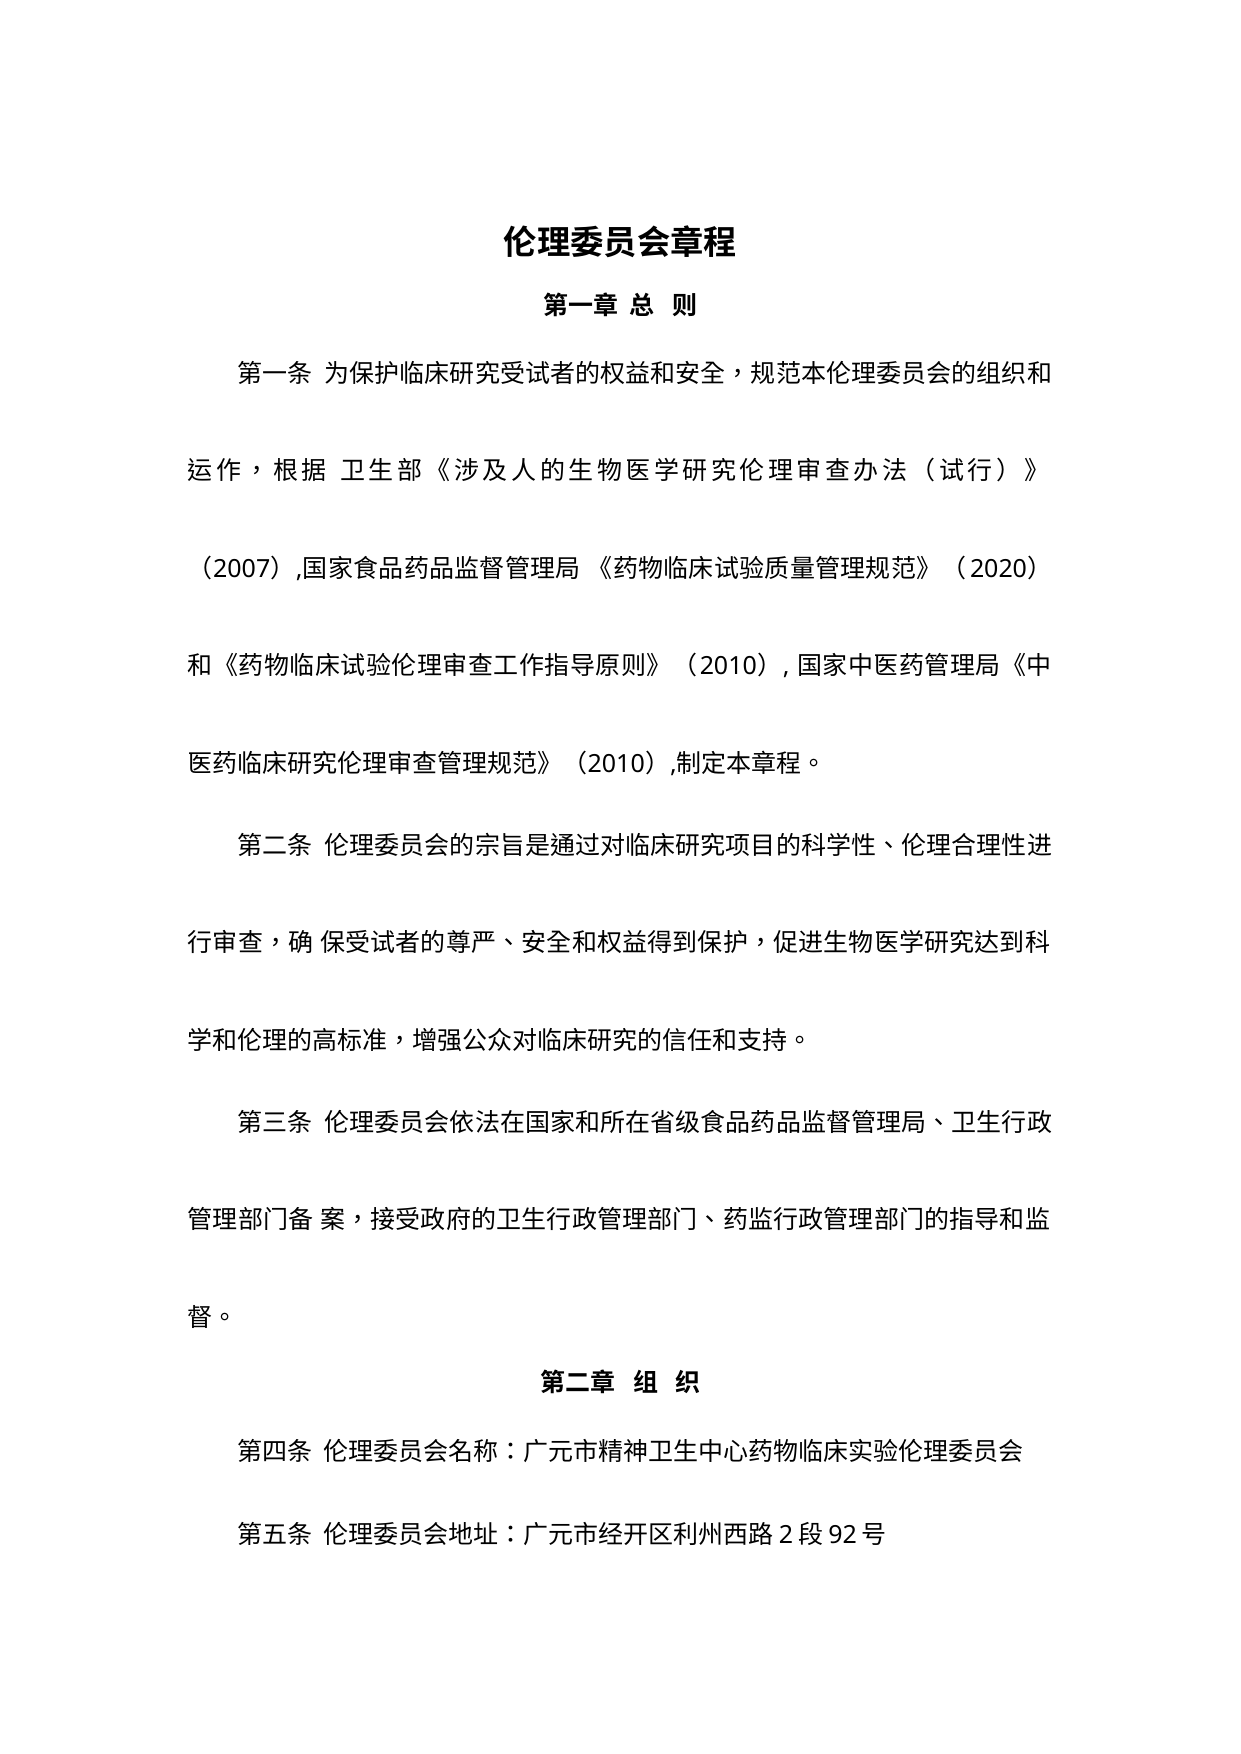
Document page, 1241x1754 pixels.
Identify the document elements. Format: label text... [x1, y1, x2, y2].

text 第三条 伦理委员会依法在国家和所在省级食品药品监督管理局、卫生行政管理部门备 案，接受政府的卫生行政管理部门、药监行政管理部门的指导和监督。 [187, 1089, 1053, 1349]
text 第一条 为保护临床研究受试者的权益和安全，规范本伦理委员会的组织和运作，根据 卫生部《涉及人的生物医学研究伦理审查办法（试行）》（2007）,国家食品药品监督管理局 《药物临床试验质量管理规范》（2020）和《药物临床试验伦理审查工作指导原则》（2010）, 国家中医药管理局《中医药临床研究伦理审查管理规范》（2010）,制定本章程。 [187, 340, 1053, 795]
text 第一章 总 则 [187, 289, 1053, 322]
text 第五条 伦理委员会地址：广元市经开区利州西路2段92号 [187, 1500, 1053, 1565]
subtitle 伦理委员会章程 [187, 209, 1053, 274]
text 第二章 组 织 [187, 1366, 1053, 1398]
text 第四条 伦理委员会名称：广元市精神卫生中心药物临床实验伦理委员会 [187, 1417, 1053, 1482]
text 第二条 伦理委员会的宗旨是通过对临床研究项目的科学性、伦理合理性进行审查，确 保受试者的尊严、安全和权益得到保护，促进生物医学研究达到科学和伦理的高标准，增强公众对临床研究的信任和支持。 [187, 812, 1053, 1072]
